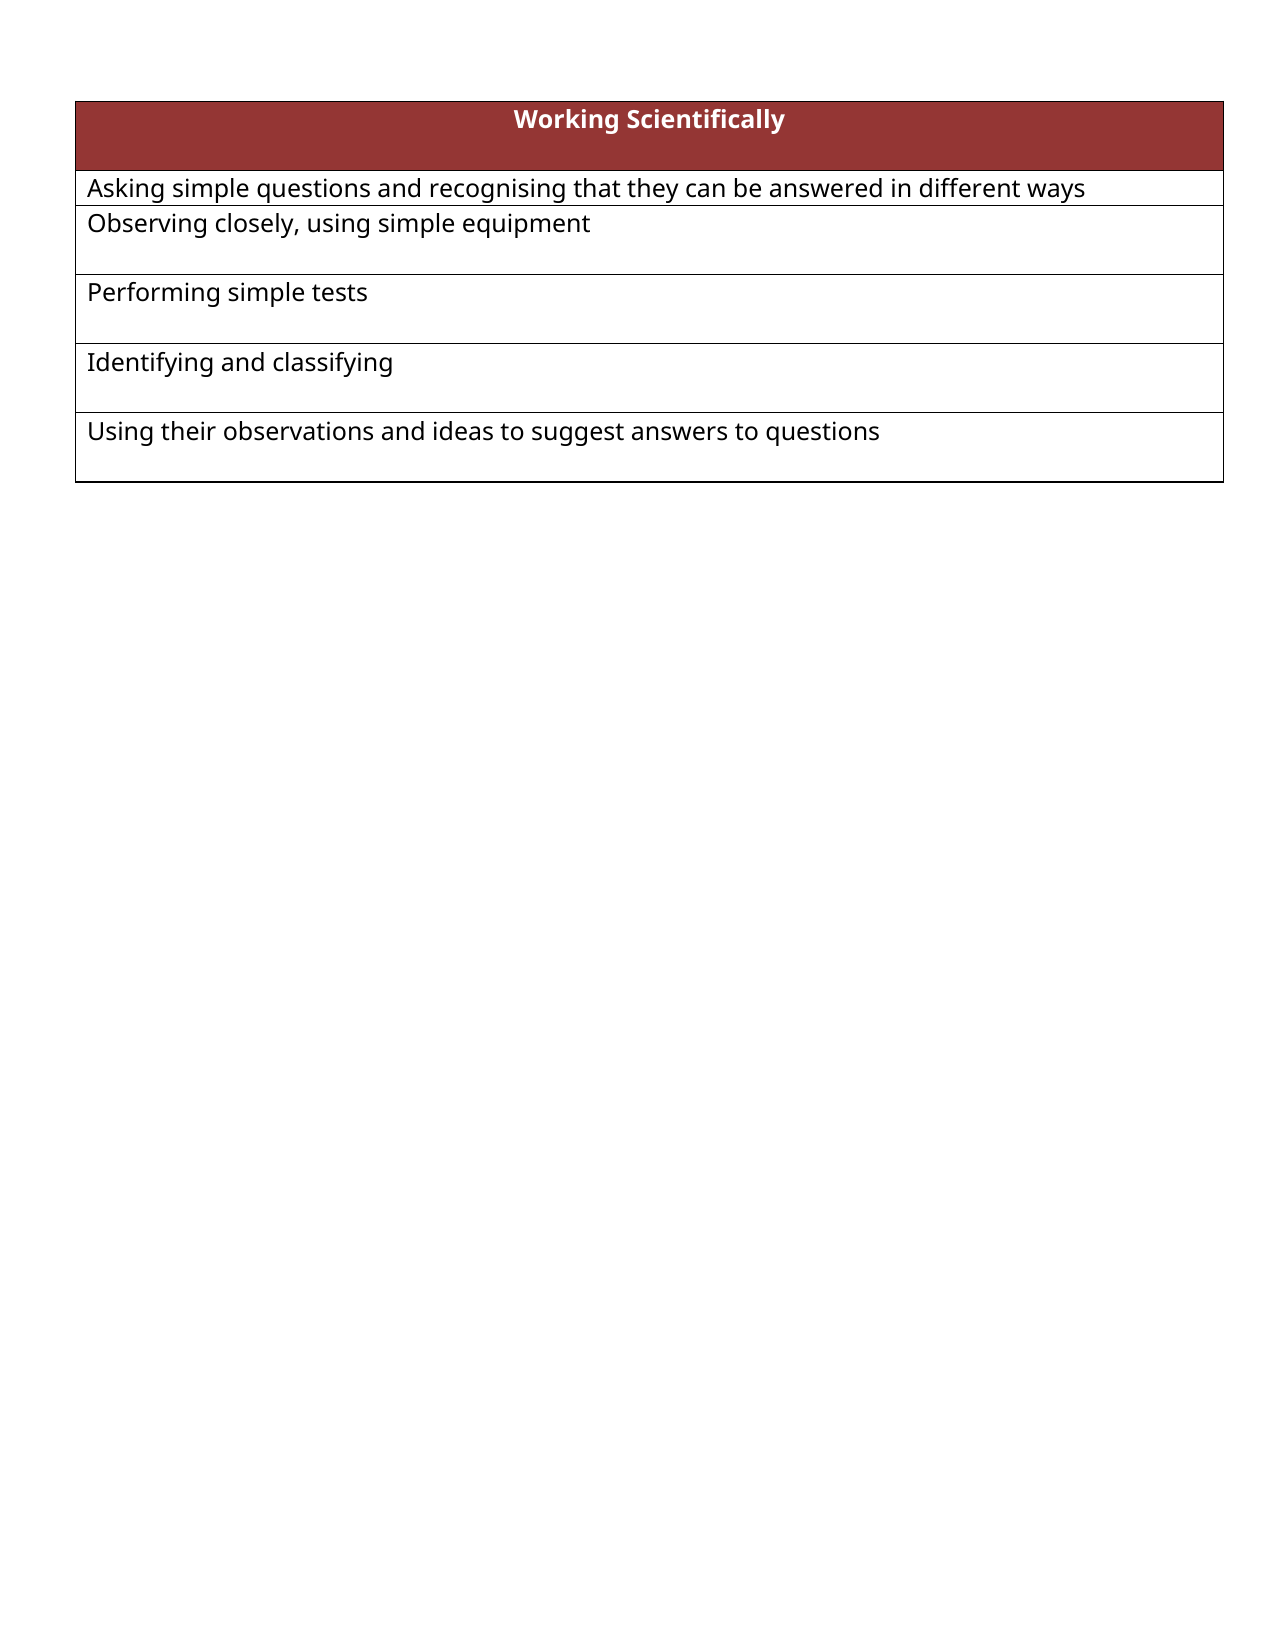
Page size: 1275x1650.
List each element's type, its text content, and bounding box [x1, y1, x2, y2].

table_cell Observing closely, using simple equipment [76, 206, 1223, 274]
table_cell Performing simple tests [76, 275, 1223, 343]
table_cell Using their observations and ideas to suggest answers to questions [76, 413, 1223, 481]
table_cell Asking simple questions and recognising that they can be answered in different ways [76, 171, 1223, 205]
table_cell Identifying and classifying [76, 344, 1223, 412]
table_header Working Scientifically [76, 102, 1223, 170]
